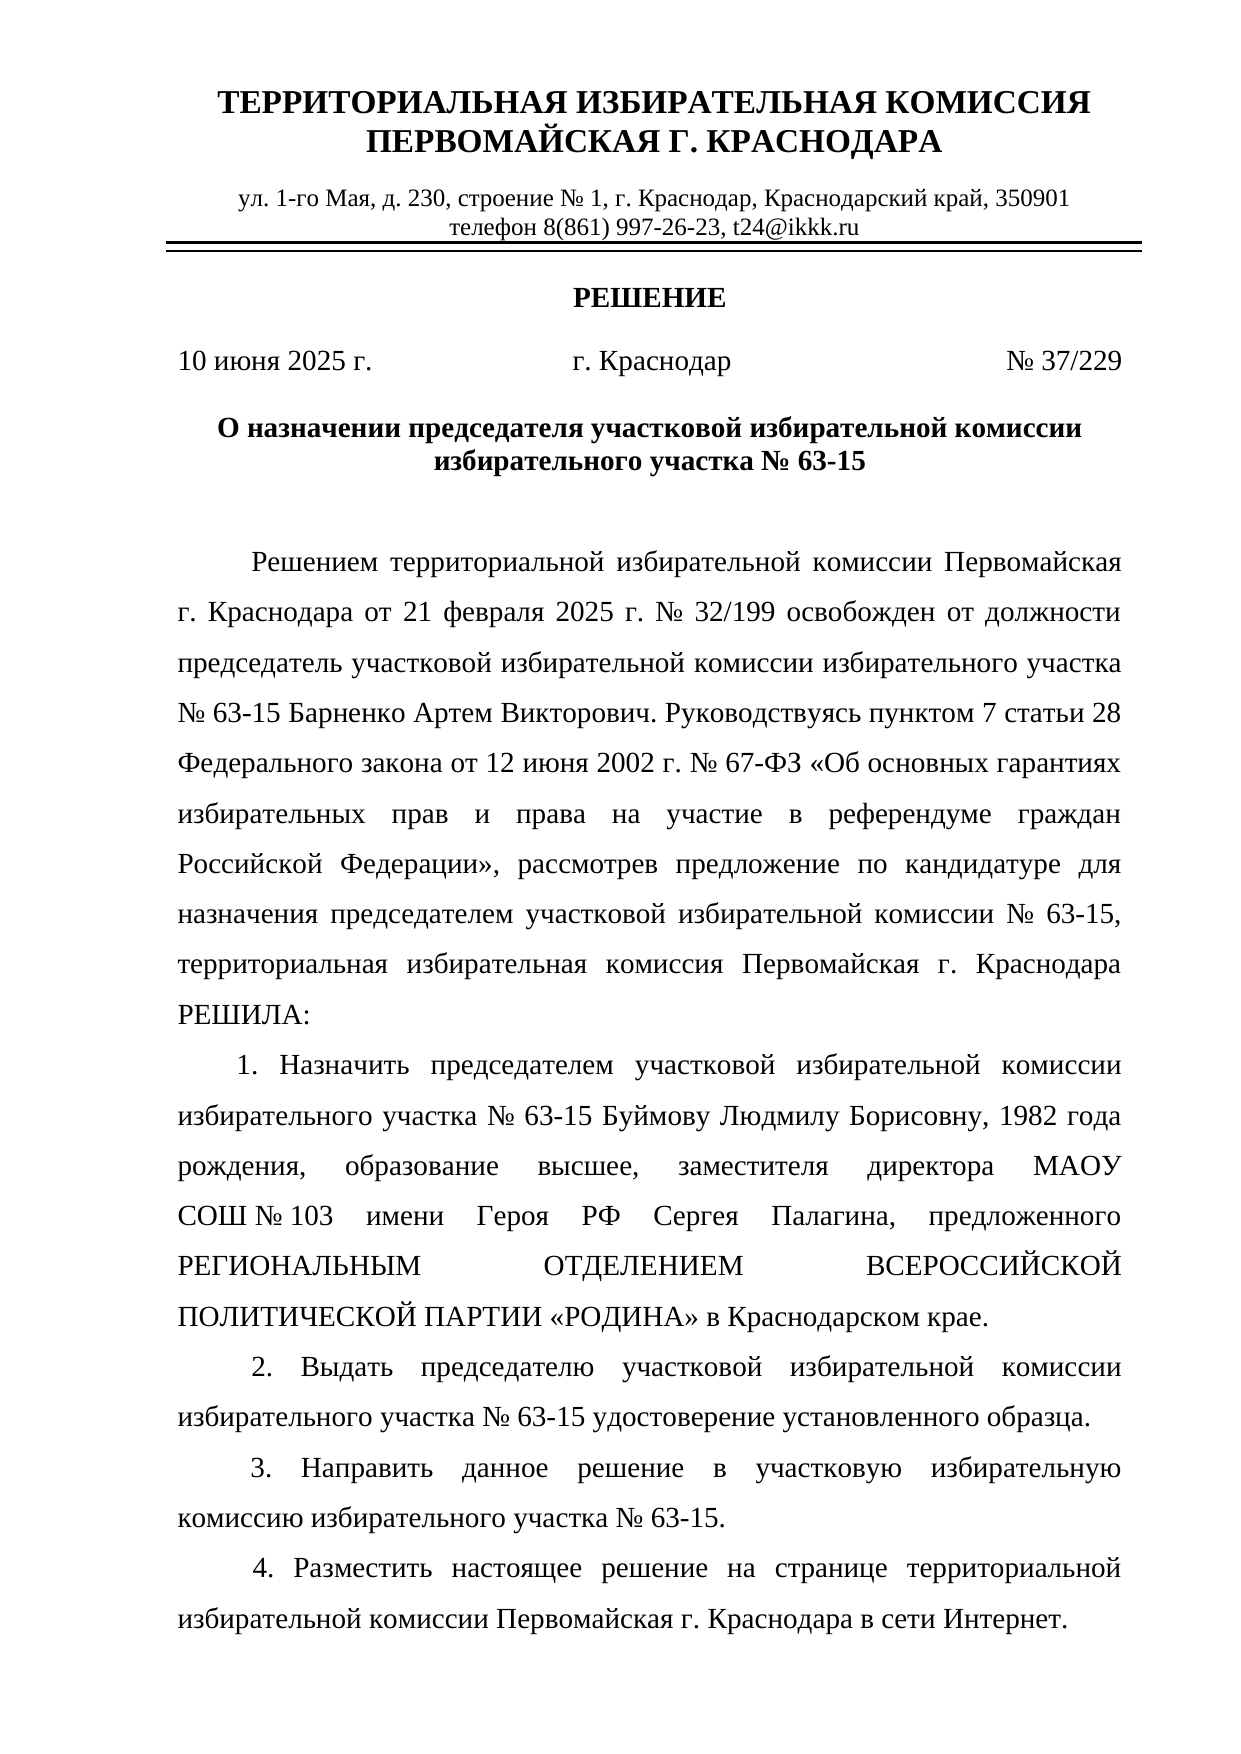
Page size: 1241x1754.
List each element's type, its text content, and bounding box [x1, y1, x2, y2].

subtitle РЕШЕНИЕ [177, 281, 1122, 314]
text Решением территориальной избирательной комиссии Первомайская г. Краснодара от 21 февраля 2025 г. № 32/199 освобожден от должности председатель участковой избирательной комиссии избирательного участка № 63-15 Барненко Артем Викторович. Руководствуясь пунктом 7 статьи 28 Федерального закона от 12 июня 2002 г. № 67-ФЗ «Об основных гарантиях избирательных прав и права на участие в референдуме граждан Российской Федерации», рассмотрев предложение по кандидатуре для назначения председателем участковой избирательной комиссии № 63-15, территориальная избирательная комиссия Первомайская г. Краснодара РЕШИЛА: [177, 544, 1122, 1031]
table_header ТЕРРИТОРИАЛЬНАЯ ИЗБИРАТЕЛЬНАЯ КОМИССИЯ ПЕРВОМАЙСКАЯ Г. КРАСНОДАРА ул. 1-го Мая, д. 230, строение № 1, г. Краснодар, Краснодарский край, 350901 телефон 8(861) 997-26-23, t24@ikkk.ru [166, 83, 1142, 241]
text 1. Назначить председателем участковой избирательной комиссии избирательного участка № 63-15 Буймову Людмилу Борисовну, 1982 года рождения, образование высшее, заместителя директора МАОУ СОШ № 103 имени Героя РФ Сергея Палагина, предложенного РЕГИОНАЛЬНЫМ ОТДЕЛЕНИЕМ ВСЕРОССИЙСКОЙ ПОЛИТИЧЕСКОЙ ПАРТИИ «РОДИНА» в Краснодарском крае. [177, 1047, 1122, 1332]
table_header № 37/229 [773, 343, 1133, 376]
table_header г. Краснодар [531, 343, 772, 376]
table_header 10 июня 2025 г. [166, 343, 531, 376]
text О назначении председателя участковой избирательной комиссии избирательного участка № 63-15 [177, 410, 1122, 477]
text 4. Разместить настоящее решение на странице территориальной избирательной комиссии Первомайская г. Краснодара в сети Интернет. [177, 1550, 1122, 1634]
text 2. Выдать председателю участковой избирательной комиссии избирательного участка № 63-15 удостоверение установленного образца. [177, 1349, 1122, 1433]
text 3. Направить данное решение в участковую избирательную комиссию избирательного участка № 63-15. [177, 1450, 1122, 1534]
